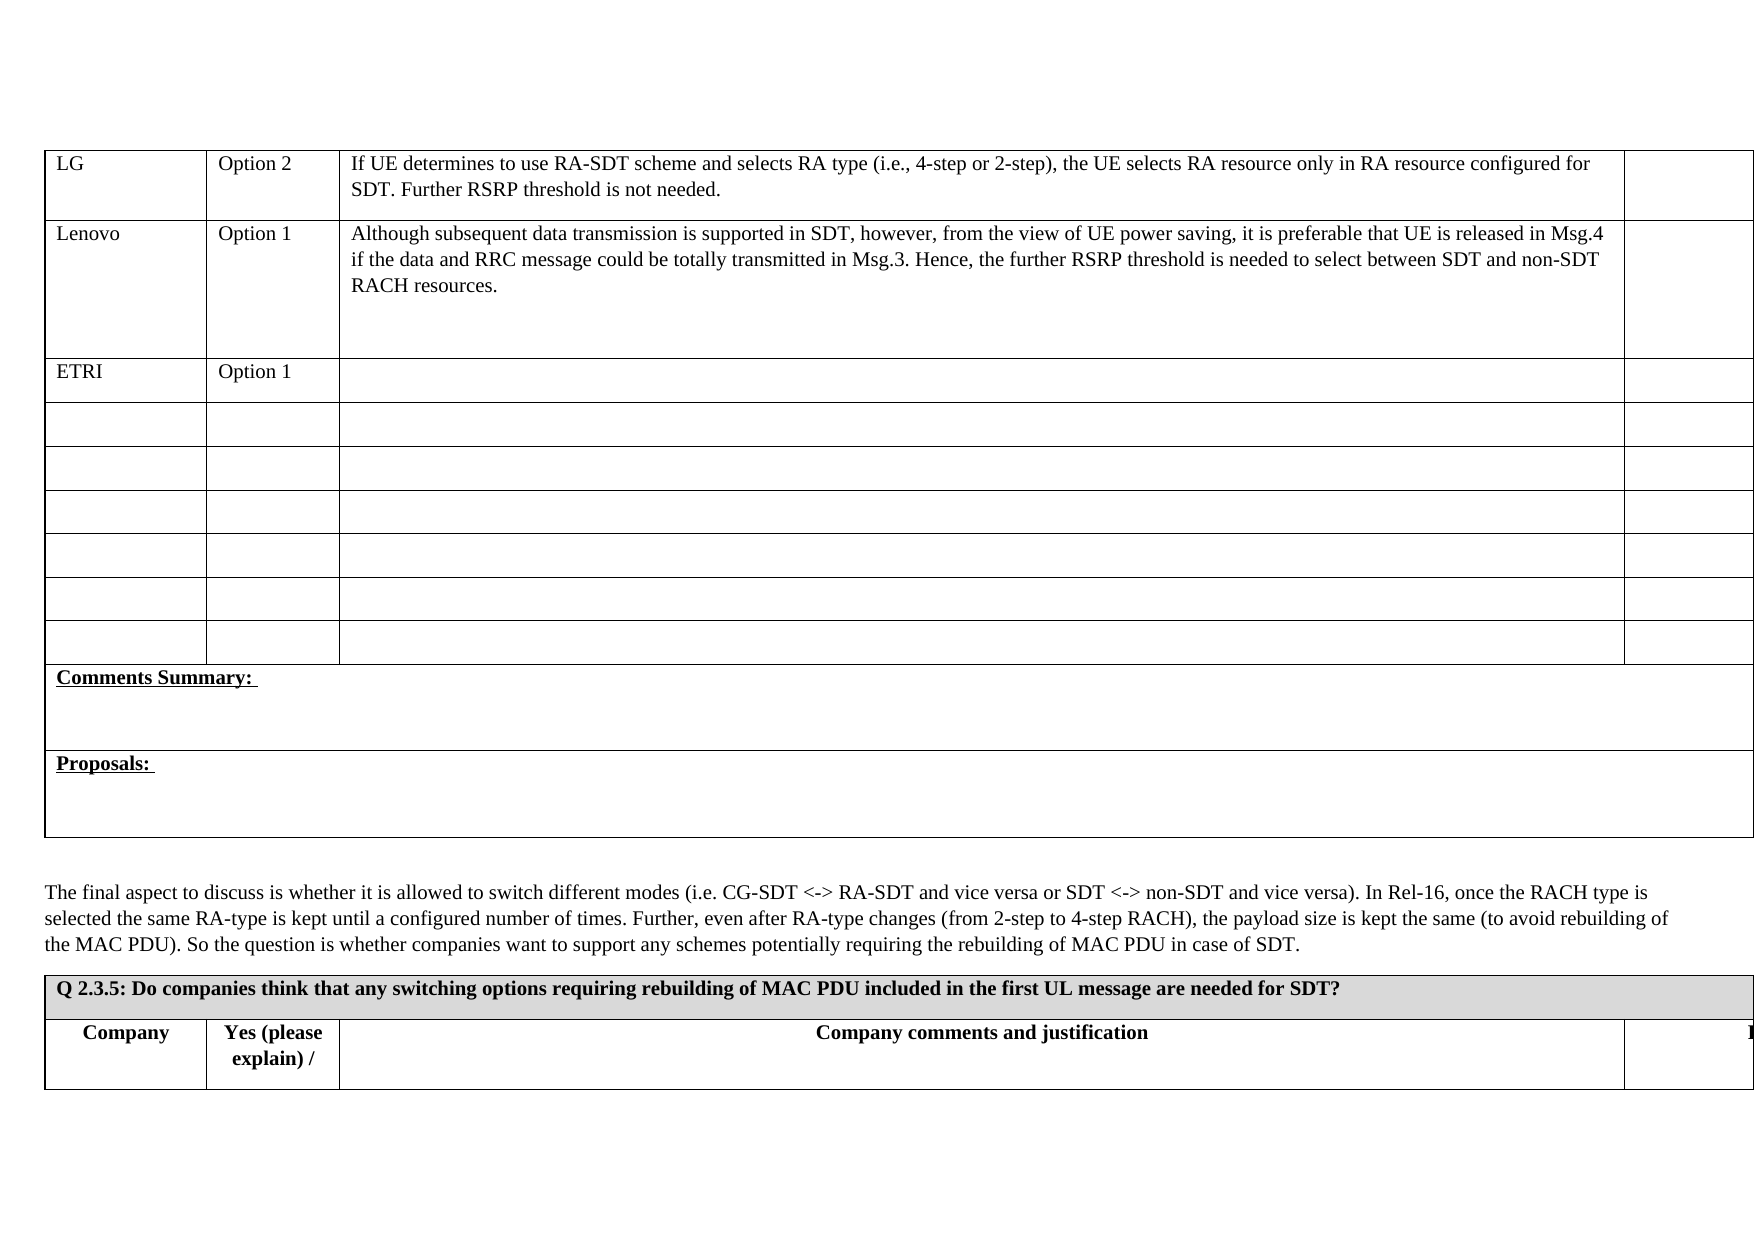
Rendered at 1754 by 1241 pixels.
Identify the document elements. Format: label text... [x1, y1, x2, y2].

table_cell [46, 534, 206, 577]
table_cell [207, 578, 339, 620]
table_cell [1625, 221, 1753, 358]
table_cell [1625, 534, 1753, 577]
table_cell Proposals: [46, 751, 1753, 837]
table_cell [1625, 359, 1753, 402]
table_cell Option 2 [207, 151, 339, 220]
table_cell [340, 578, 1624, 620]
table_cell [46, 621, 206, 664]
table_cell [1625, 403, 1753, 446]
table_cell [207, 1020, 339, 1089]
table_cell ETRI [46, 359, 206, 402]
table_cell [1625, 447, 1753, 489]
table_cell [340, 1020, 1624, 1089]
table_cell [1625, 621, 1753, 664]
table_cell [1625, 578, 1753, 620]
table_cell Option 1 [207, 221, 339, 358]
table_cell [46, 578, 206, 620]
table_cell [340, 447, 1624, 489]
table_cell [1625, 491, 1753, 533]
table_cell Lenovo [46, 221, 206, 358]
table_cell [207, 534, 339, 577]
table_cell Option 1 [207, 359, 339, 402]
table_cell [207, 447, 339, 489]
table_cell [340, 491, 1624, 533]
text The final aspect to discuss is whether it is allowed to switch different modes (i.e. CG-SDT <-> RA-SDT and vice versa or SDT <-> non-SDT and vice versa). In Rel-16, once the RACH type is selected the same RA-type is kept until a configured number of times. Further, even after RA-type changes (from 2-step to 4-step RACH), the payload size is kept the same (to avoid rebuilding of the MAC PDU). So the question is whether companies want to support any schemes potentially requiring the rebuilding of MAC PDU in case of SDT. [44, 880, 1698, 956]
table_cell [46, 447, 206, 489]
table_cell [1625, 151, 1753, 220]
table_cell [340, 534, 1624, 577]
table_cell [207, 621, 339, 664]
table_cell Rapporteur summary [1625, 1020, 1753, 1089]
table_cell [207, 403, 339, 446]
table_cell Comments Summary: [46, 665, 1753, 750]
table_cell If UE determines to use RA-SDT scheme and selects RA type (i.e., 4-step or 2-step), the UE selects RA resource only in RA resource configured for SDT. Further RSRP threshold is not needed. [340, 151, 1624, 220]
table_cell Although subsequent data transmission is supported in SDT, however, from the view of UE power saving, it is preferable that UE is released in Msg.4 if the data and RRC message could be totally transmitted in Msg.3. Hence, the further RSRP threshold is needed to select between SDT and non-SDT RACH resources. [340, 221, 1624, 358]
table_cell [46, 403, 206, 446]
table_cell [207, 491, 339, 533]
table_cell [340, 359, 1624, 402]
table_cell LG [46, 151, 206, 220]
table_header Q 2.3.5: Do companies think that any switching options requiring rebuilding of MAC PDU included in the first UL message are needed for SDT? [46, 976, 1753, 1019]
table_cell [340, 621, 1624, 664]
table_cell [340, 403, 1624, 446]
table_cell Company [46, 1020, 206, 1089]
table_cell [46, 491, 206, 533]
